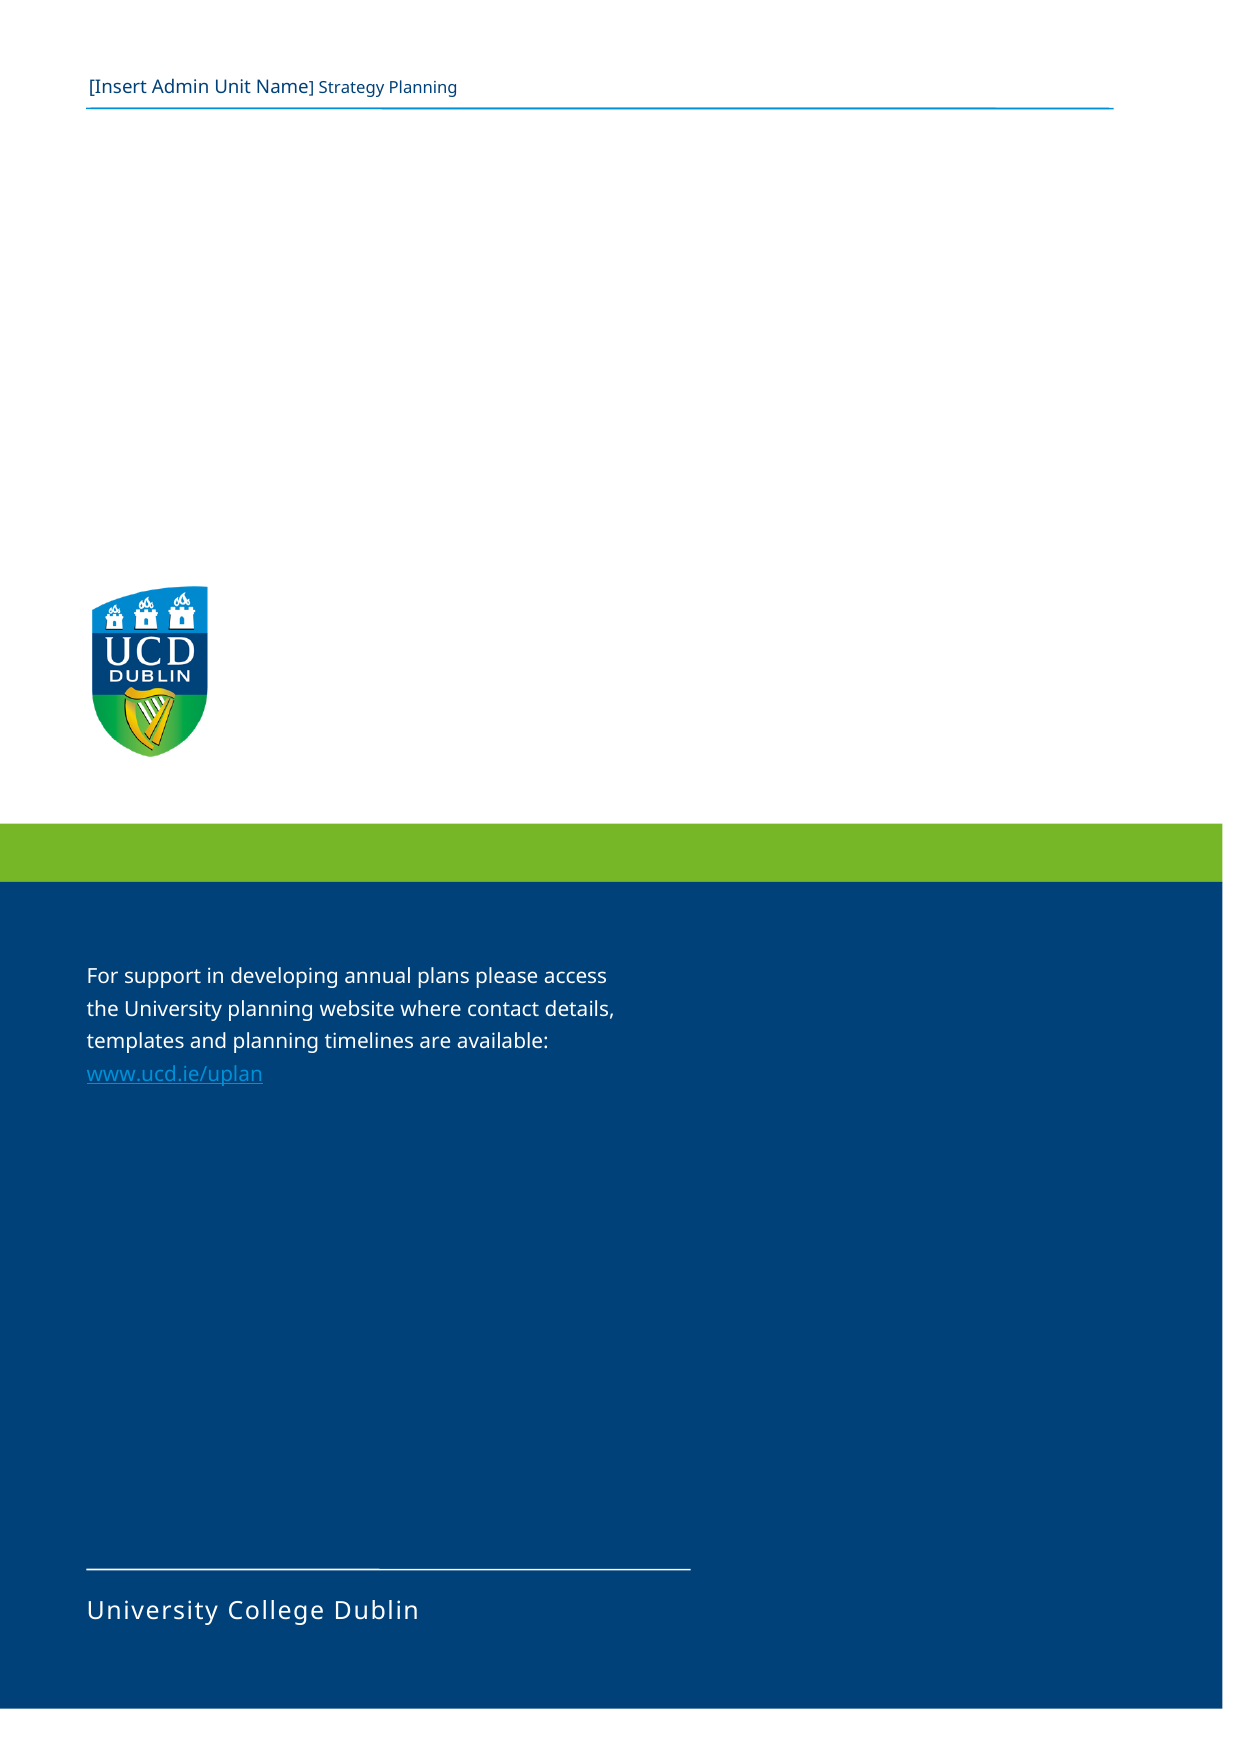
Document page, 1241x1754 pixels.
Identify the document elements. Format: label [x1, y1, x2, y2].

picture [86, 581, 213, 762]
